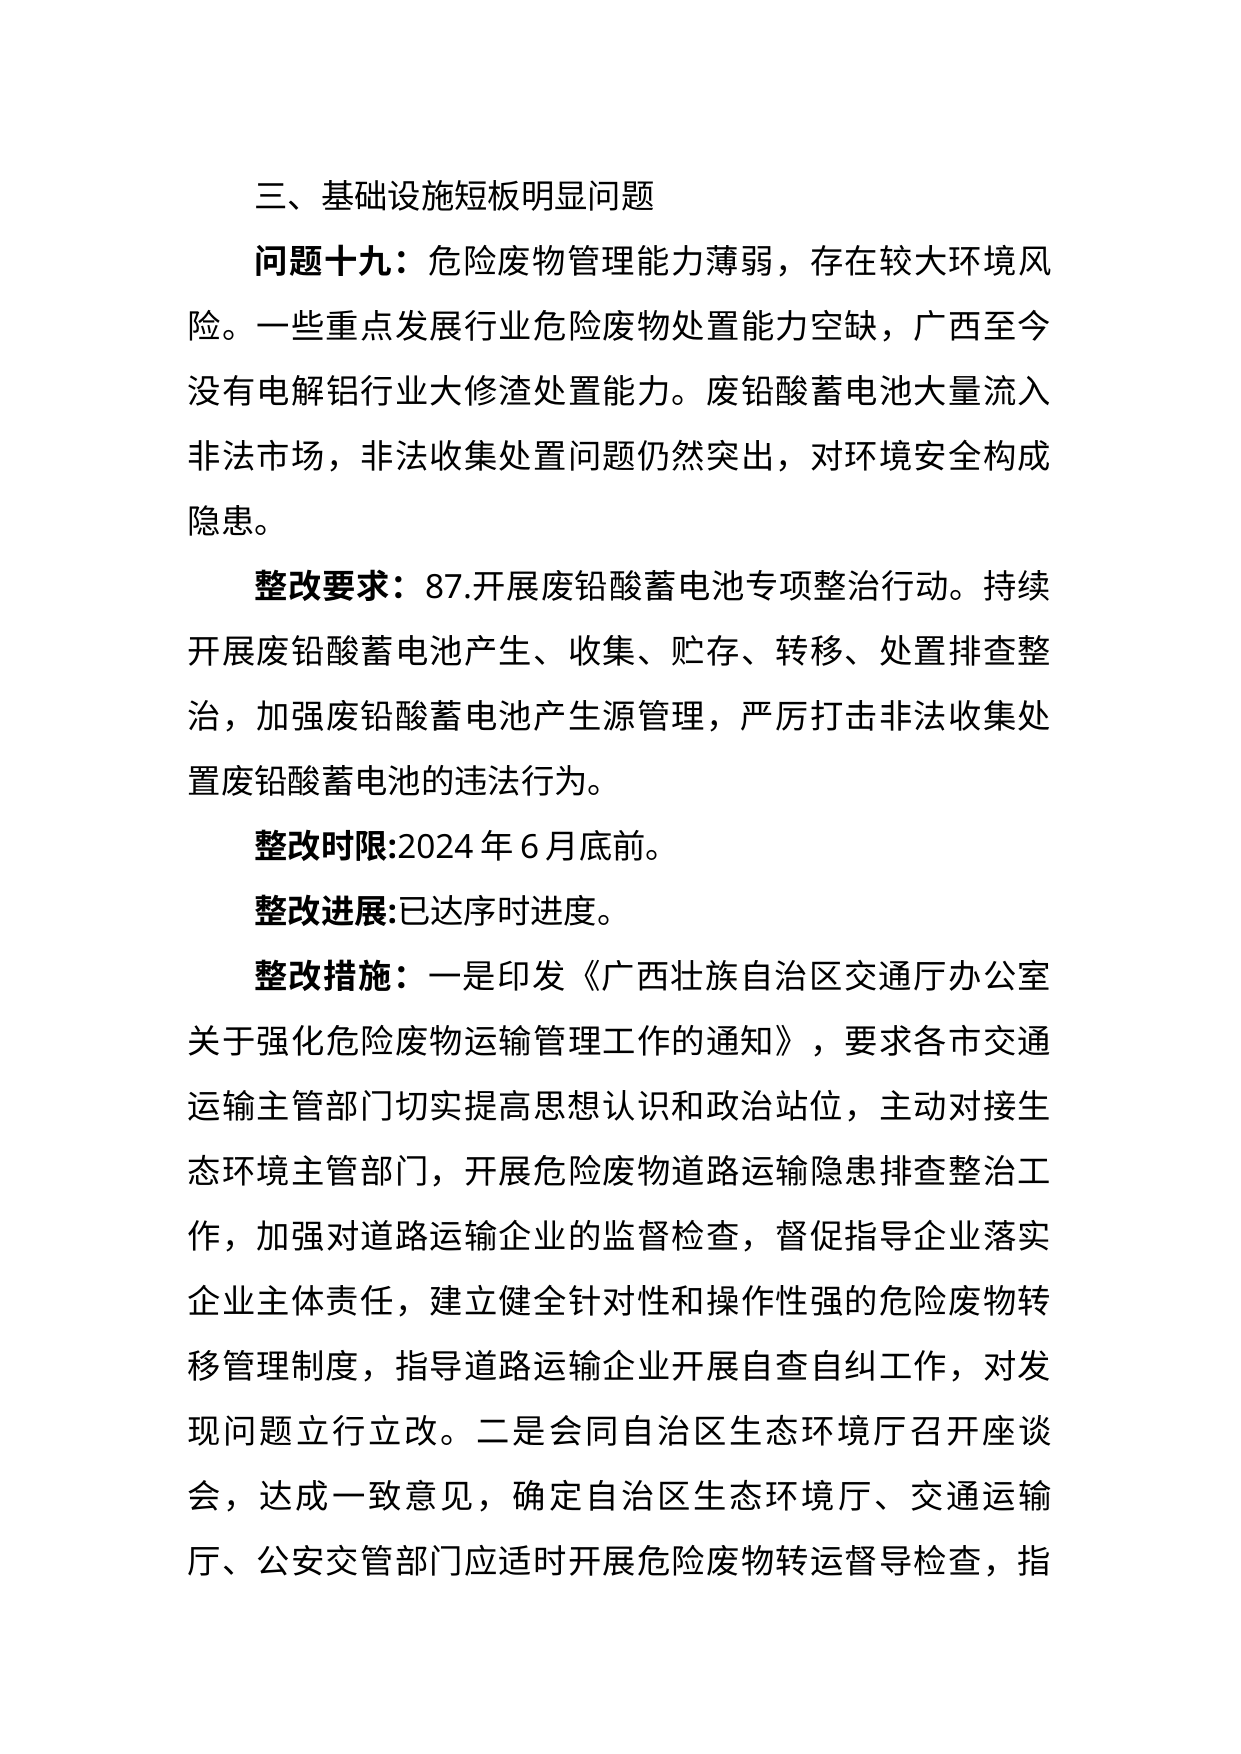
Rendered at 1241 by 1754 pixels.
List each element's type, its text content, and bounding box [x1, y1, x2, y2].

text 整改进展:已达序时进度。 [187, 877, 1053, 942]
text 问题十九：危险废物管理能力薄弱，存在较大环境风险。一些重点发展行业危险废物处置能力空缺，广西至今没有电解铝行业大修渣处置能力。废铅酸蓄电池大量流入非法市场，非法收集处置问题仍然突出，对环境安全构成隐患。 [187, 227, 1053, 552]
text 整改时限:2024年6月底前。 [187, 812, 1053, 877]
text 整改要求：87.开展废铅酸蓄电池专项整治行动。持续开展废铅酸蓄电池产生、收集、贮存、转移、处置排查整治，加强废铅酸蓄电池产生源管理，严厉打击非法收集处置废铅酸蓄电池的违法行为。 [187, 552, 1053, 812]
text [187, 942, 1053, 1592]
text 三、基础设施短板明显问题 [187, 162, 1053, 227]
